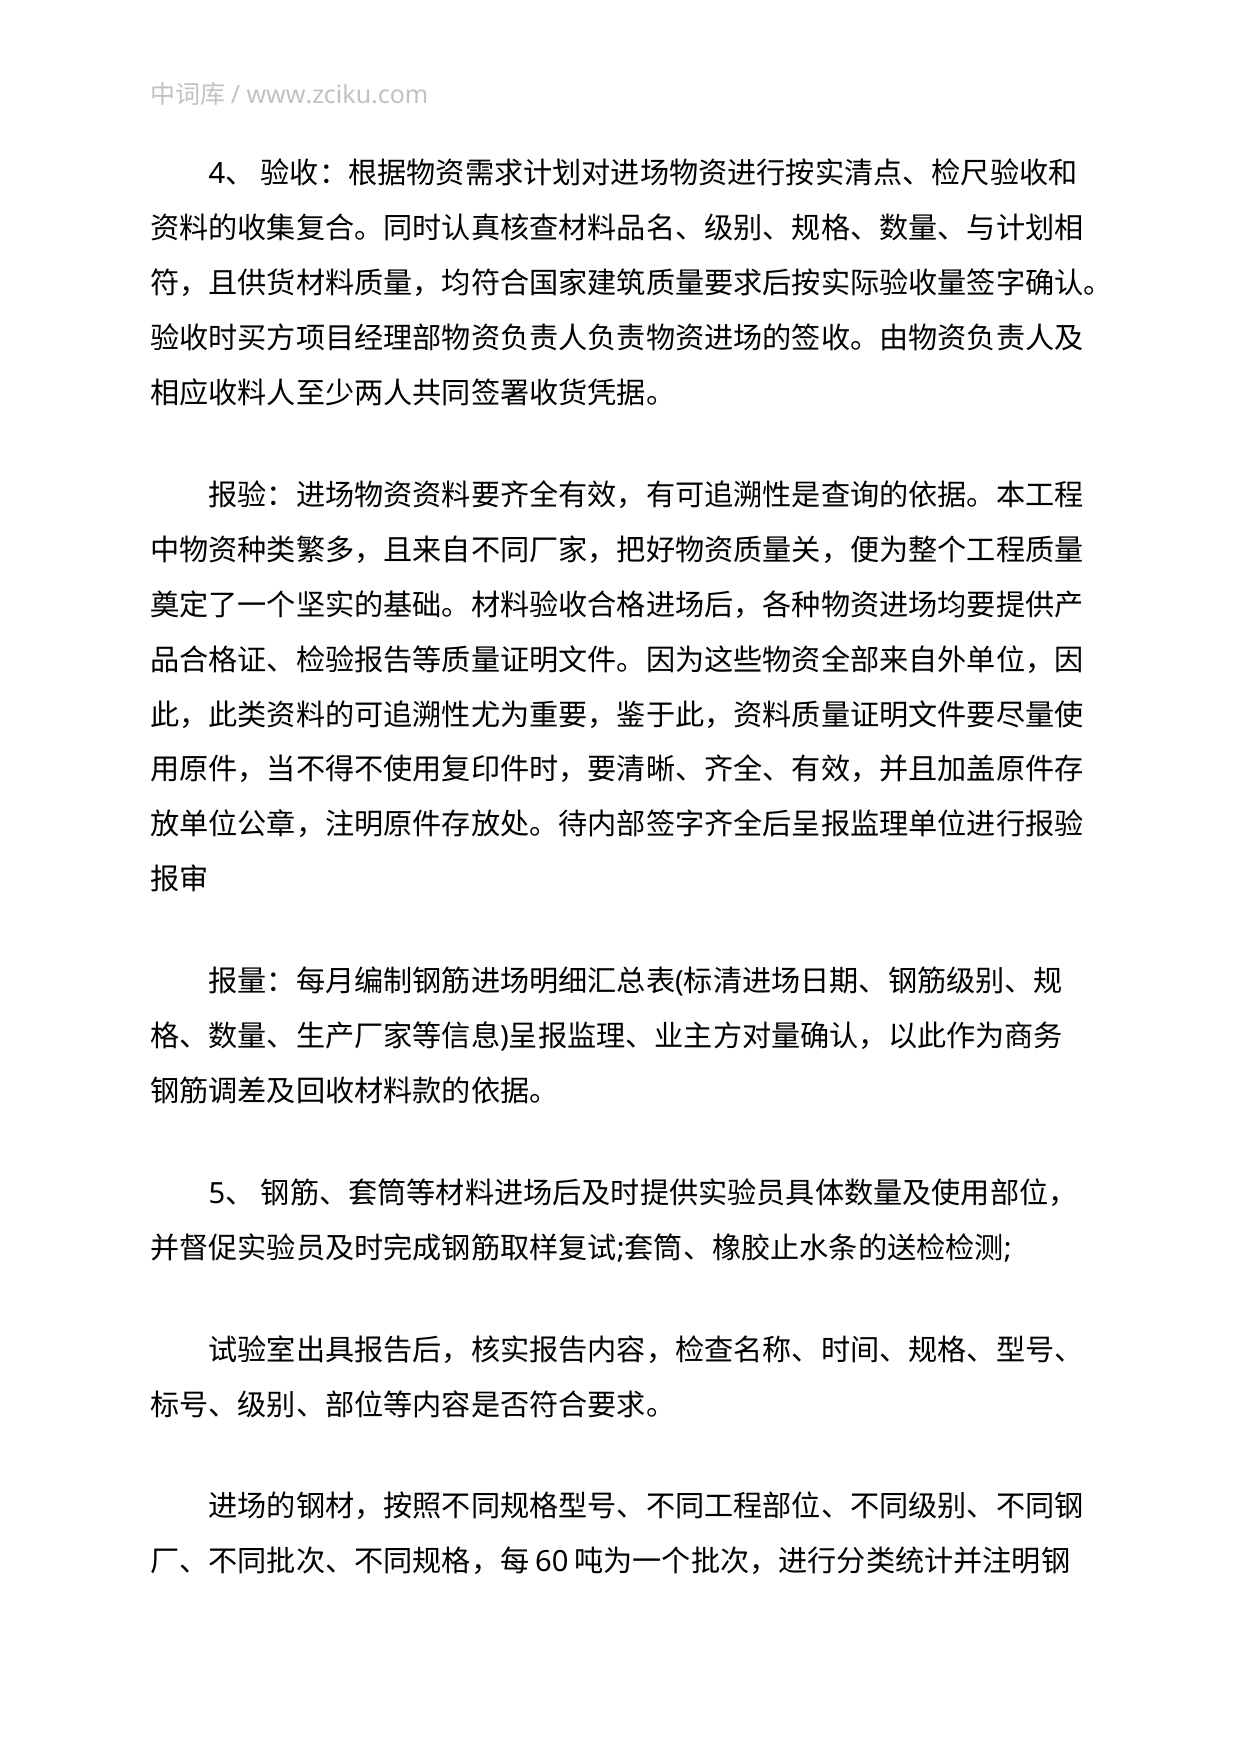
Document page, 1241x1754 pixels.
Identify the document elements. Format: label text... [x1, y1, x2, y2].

text 报验：进场物资资料要齐全有效，有可追溯性是查询的依据。本工程中物资种类繁多，且来自不同厂家，把好物资质量关，便为整个工程质量奠定了一个坚实的基础。材料验收合格进场后，各种物资进场均要提供产品合格证、检验报告等质量证明文件。因为这些物资全部来自外单位，因此，此类资料的可追溯性尤为重要，鉴于此，资料质量证明文件要尽量使用原件，当不得不使用复印件时，要清晰、齐全、有效，并且加盖原件存放单位公章，注明原件存放处。待内部签字齐全后呈报监理单位进行报验报审 [150, 471, 1090, 898]
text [150, 1483, 1090, 1580]
text 4、 验收：根据物资需求计划对进场物资进行按实清点、检尺验收和资料的收集复合。同时认真核查材料品名、级别、规格、数量、与计划相符，且供货材料质量，均符合国家建筑质量要求后按实际验收量签字确认。验收时买方项目经理部物资负责人负责物资进场的签收。由物资负责人及相应收料人至少两人共同签署收货凭据。 [150, 150, 1090, 412]
text 试验室出具报告后，核实报告内容，检查名称、时间、规格、型号、标号、级别、部位等内容是否符合要求。 [150, 1326, 1090, 1423]
text 5、 钢筋、套筒等材料进场后及时提供实验员具体数量及使用部位，并督促实验员及时完成钢筋取样复试;套筒、橡胶止水条的送检检测; [150, 1169, 1090, 1267]
text 报量：每月编制钢筋进场明细汇总表(标清进场日期、钢筋级别、规格、数量、生产厂家等信息)呈报监理、业主方对量确认，以此作为商务钢筋调差及回收材料款的依据。 [150, 957, 1090, 1110]
